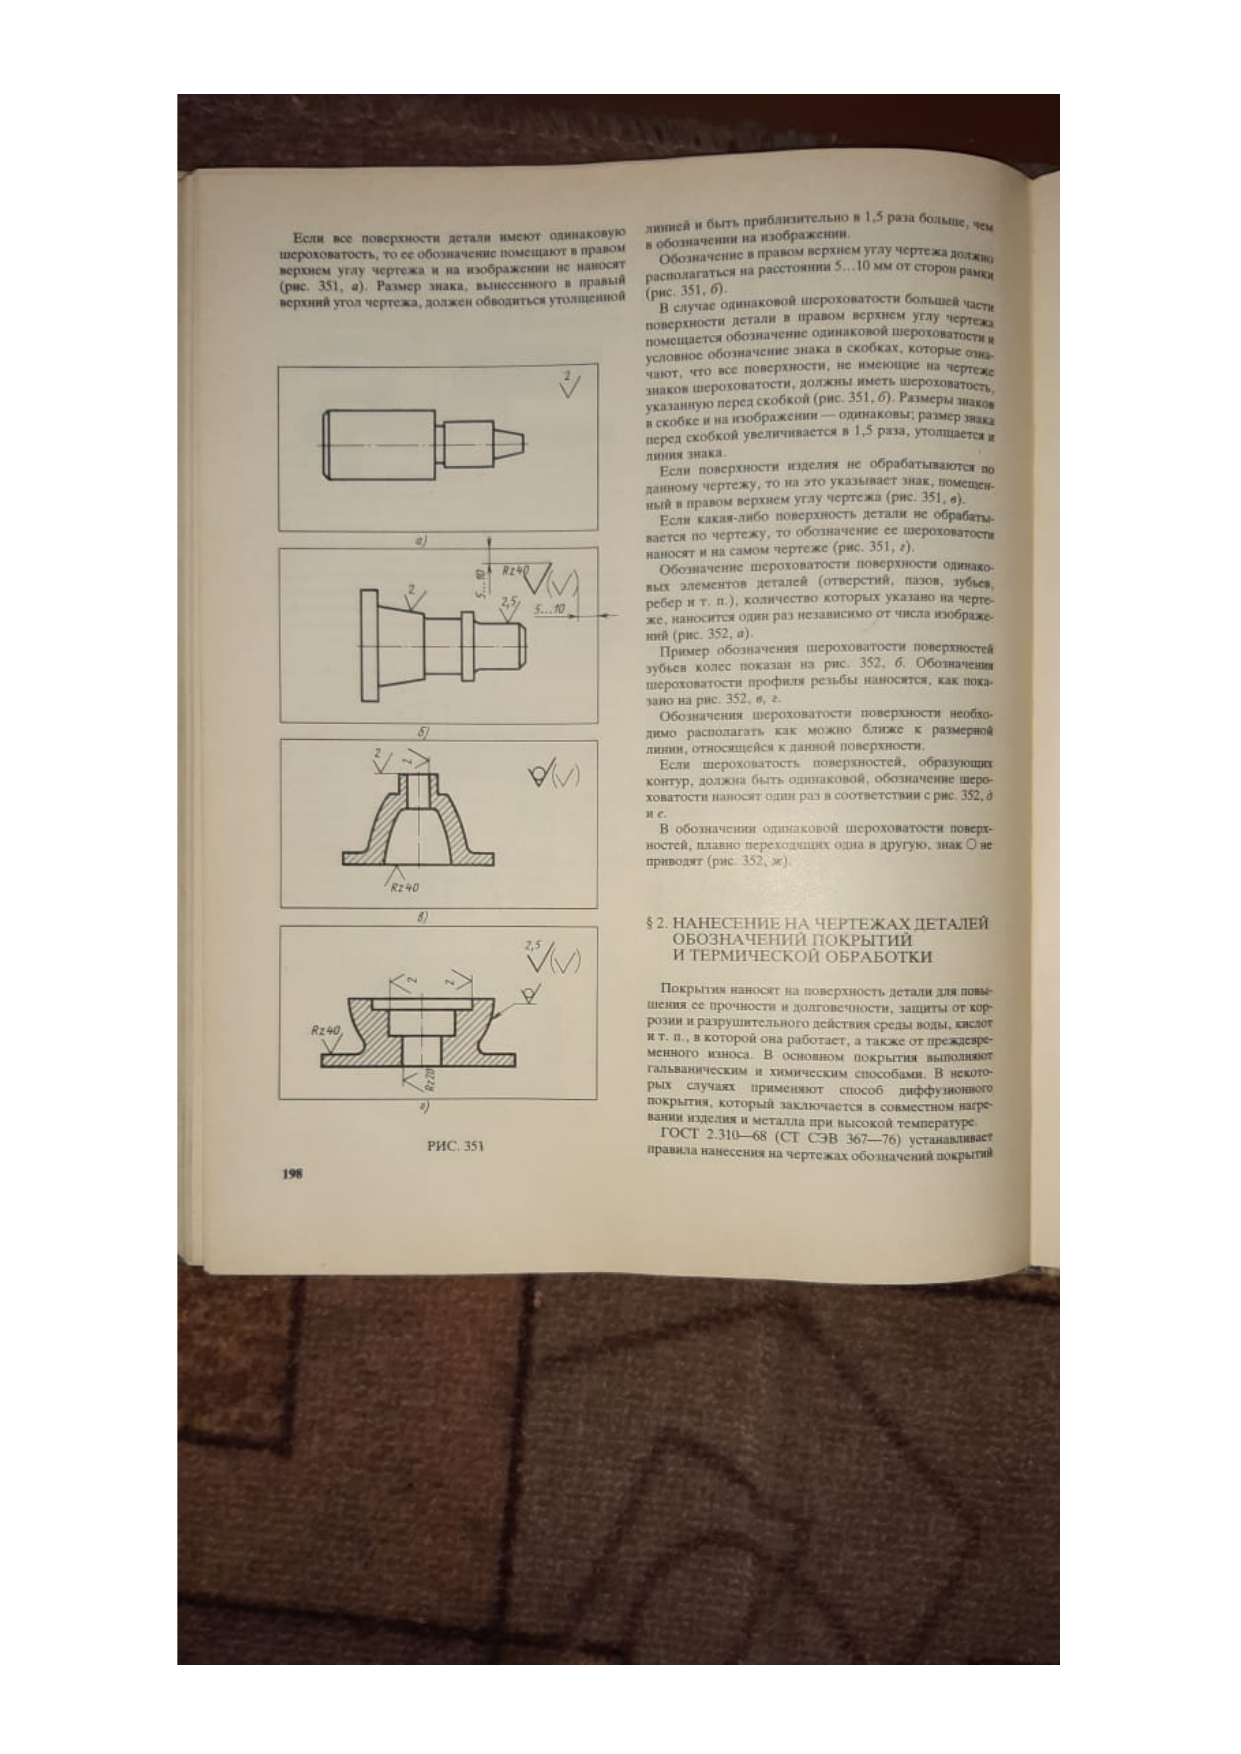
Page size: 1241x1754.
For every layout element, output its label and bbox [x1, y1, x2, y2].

picture [177, 94, 1060, 1665]
